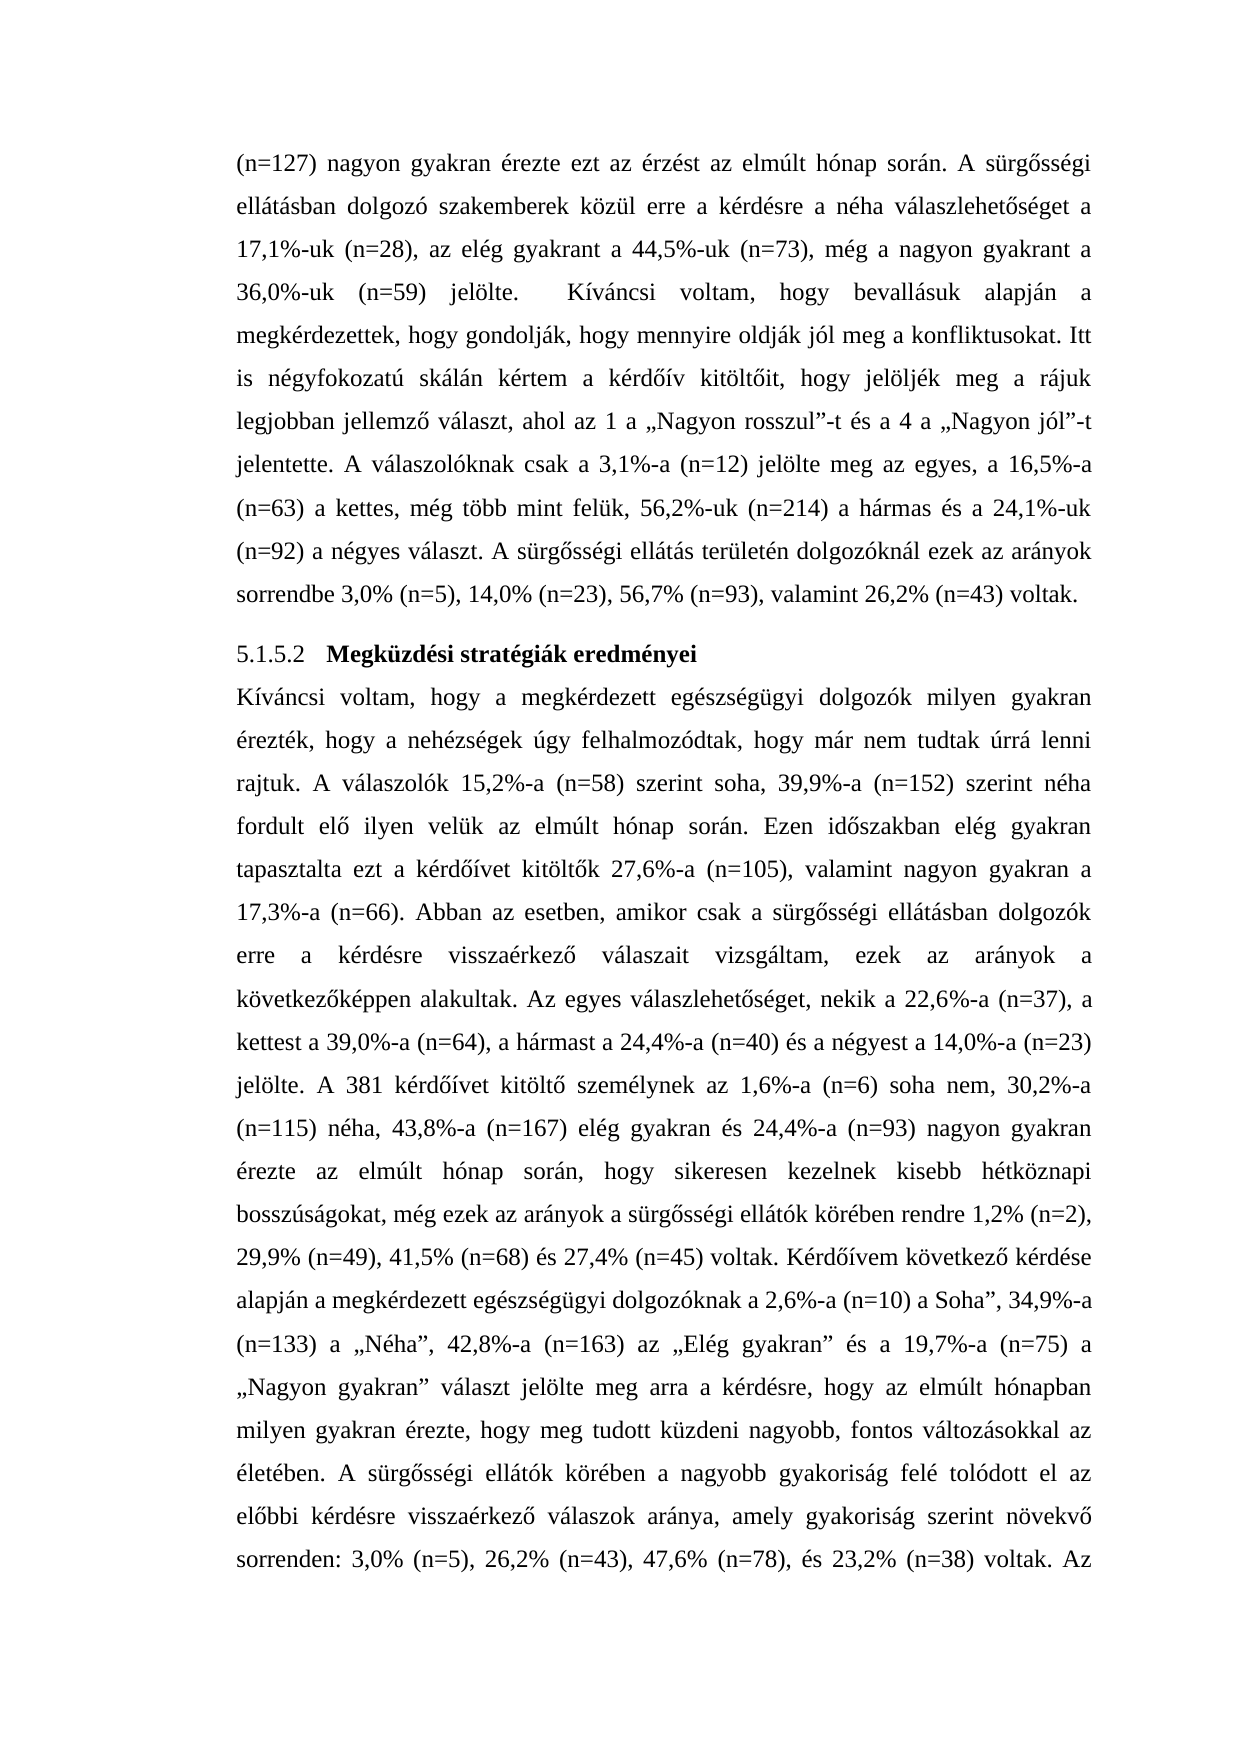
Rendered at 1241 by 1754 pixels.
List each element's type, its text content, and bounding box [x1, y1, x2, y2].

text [236, 148, 1092, 608]
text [236, 682, 1092, 1573]
subtitle Megküzdési stratégiák eredményei [236, 639, 1092, 667]
